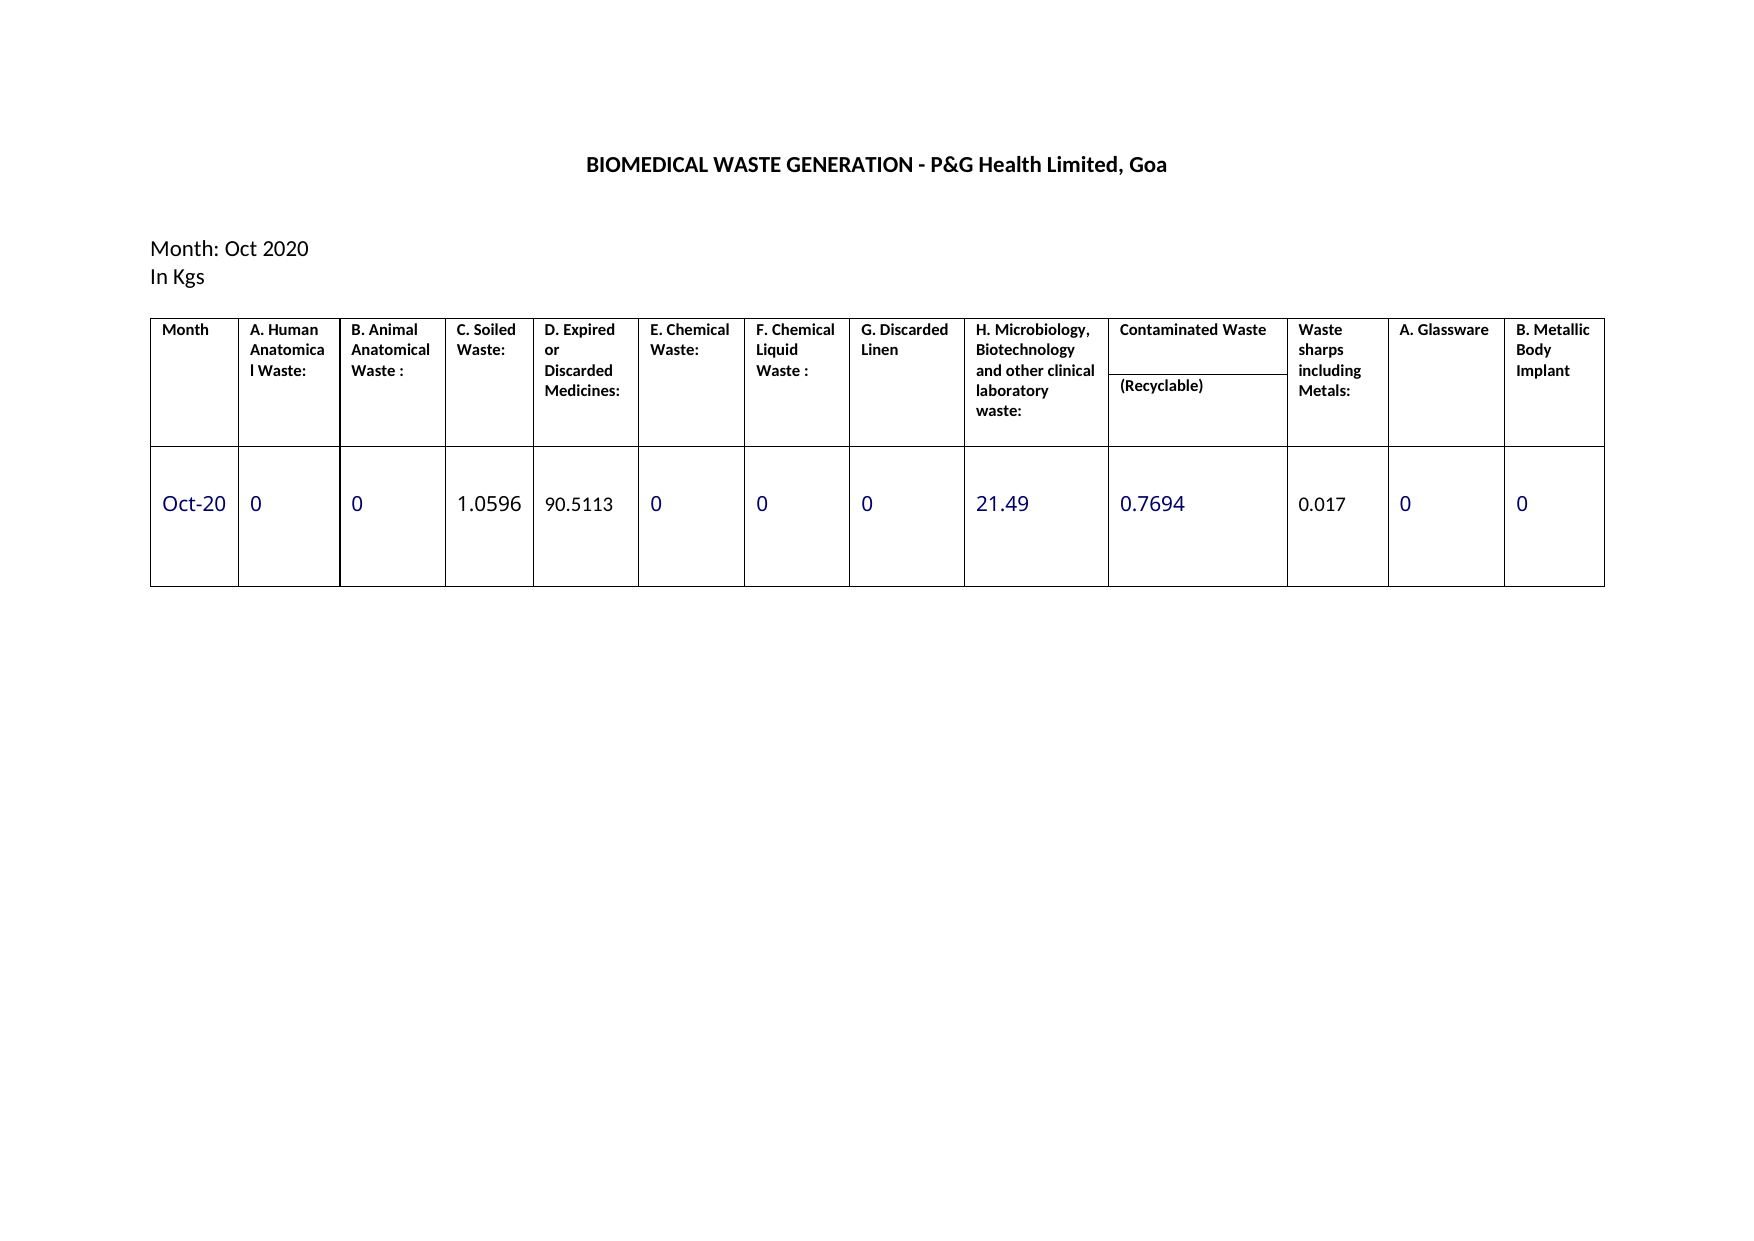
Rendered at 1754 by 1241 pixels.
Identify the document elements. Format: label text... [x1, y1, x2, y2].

table_header B. Animal Anatomical Waste : [341, 319, 445, 446]
table_cell 0 [239, 447, 339, 586]
table_header G. Discarded Linen [850, 319, 964, 446]
table_cell 0.017 [1288, 447, 1388, 586]
table_header Contaminated Waste [1109, 319, 1287, 374]
table_cell 0.7694 [1109, 447, 1287, 586]
table_header B. Metallic Body Implant [1505, 319, 1604, 446]
table_cell 0 [1389, 447, 1504, 586]
table_cell 0 [639, 447, 744, 586]
table_cell Oct-20 [151, 447, 238, 586]
table_header Waste sharps including Metals: [1288, 319, 1388, 446]
table_header E. Chemical Waste: [639, 319, 744, 446]
text BIOMEDICAL WASTE GENERATION - P&G Health Limited, Goa [150, 150, 1604, 178]
table_cell 0 [850, 447, 964, 586]
table_header C. Soiled Waste: [446, 319, 533, 446]
table_header Month [151, 319, 238, 446]
table_header D. Expired or Discarded Medicines: [534, 319, 638, 446]
table_cell 90.5113 [534, 447, 638, 586]
table_cell 0 [341, 447, 445, 586]
table_cell (Recyclable) [1109, 375, 1287, 446]
table_cell 21.49 [965, 447, 1108, 586]
table_header F. Chemical Liquid Waste : [745, 319, 849, 446]
table_header A. Glassware [1389, 319, 1504, 446]
table_header H. Microbiology, Biotechnology and other clinical laboratory waste: [965, 319, 1108, 446]
table_cell 1.0596 [446, 447, 533, 586]
text In Kgs [150, 262, 1604, 290]
text Month: Oct 2020 [150, 234, 1604, 262]
table_cell 0 [745, 447, 849, 586]
table_header A. Human Anatomical Waste: [239, 319, 339, 446]
table_cell 0 [1505, 447, 1604, 586]
